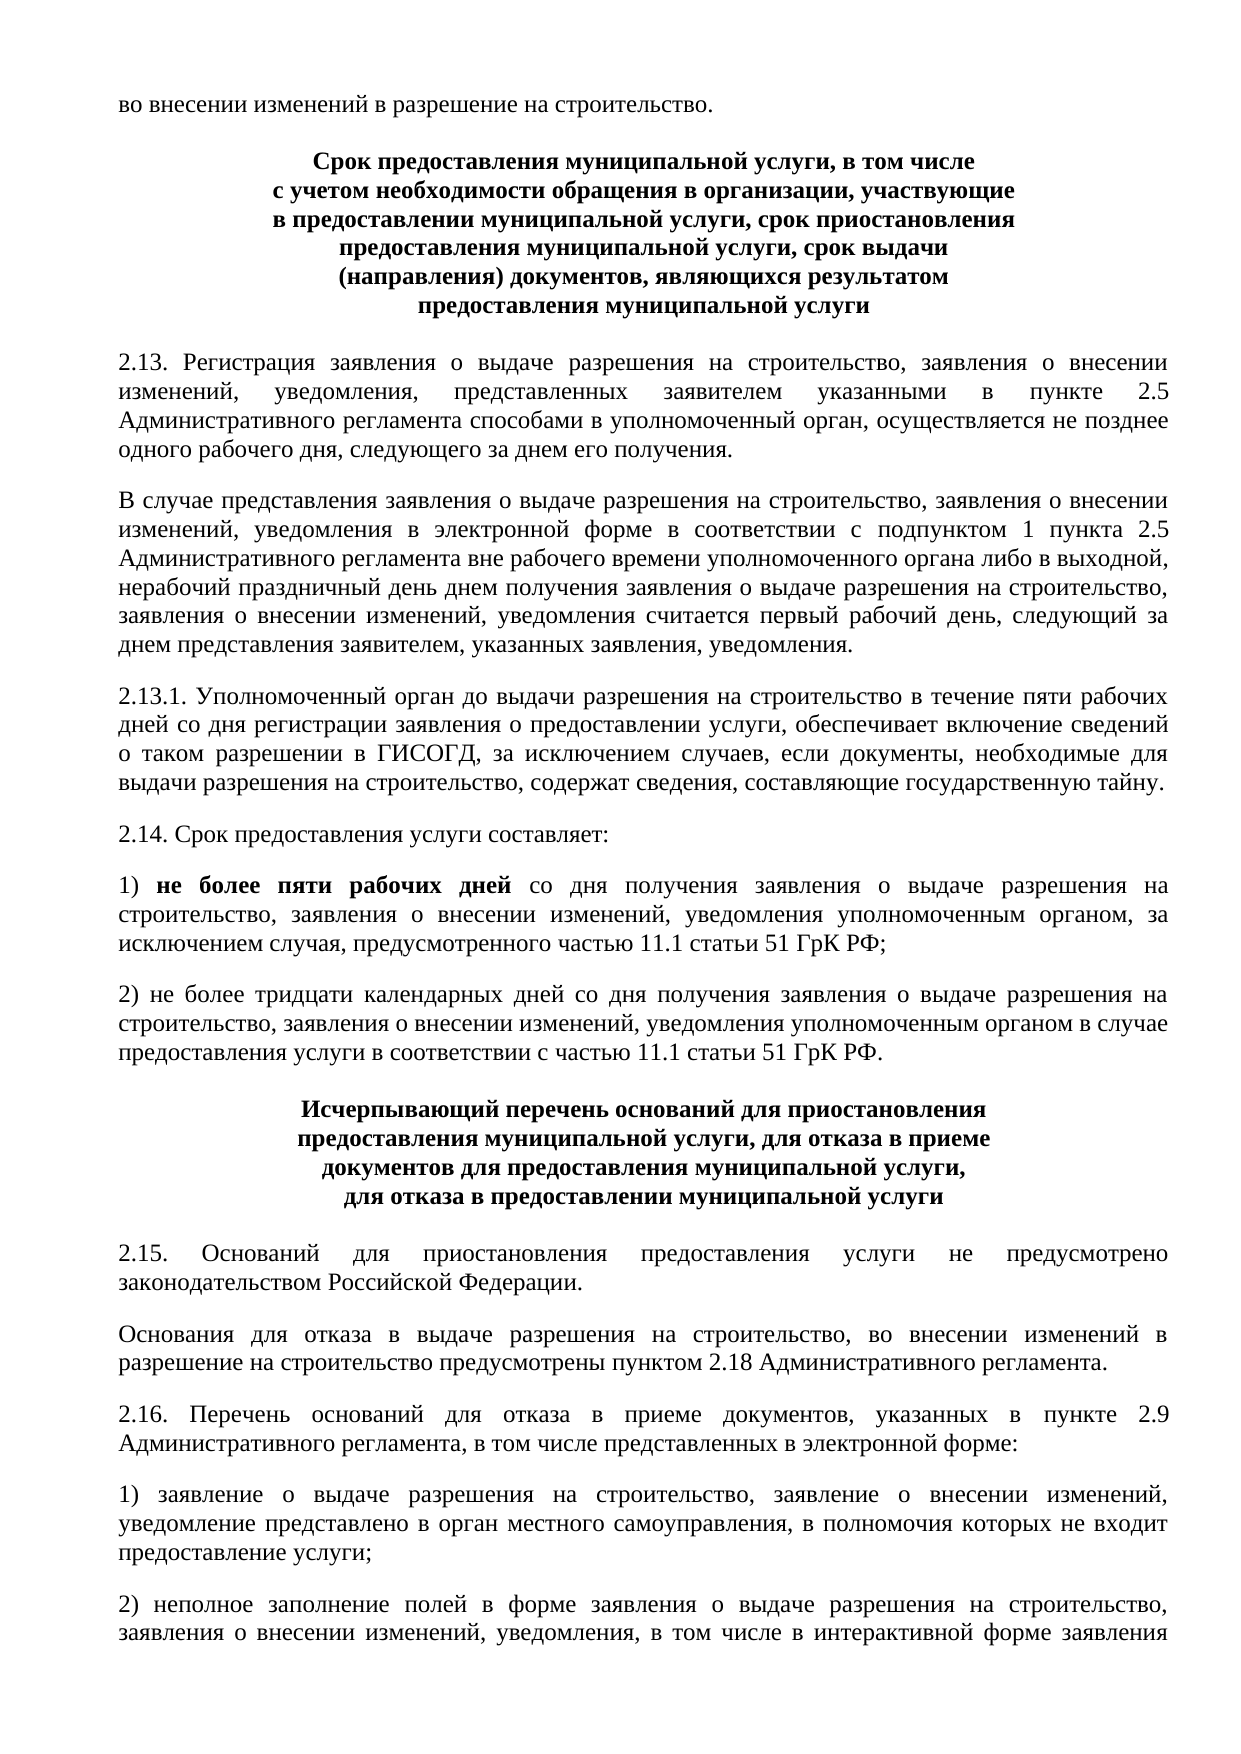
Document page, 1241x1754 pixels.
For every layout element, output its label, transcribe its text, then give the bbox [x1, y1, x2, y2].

text 2.14. Срок предоставления услуги составляет: [118, 819, 1169, 847]
text 2.13.1. Уполномоченный орган до выдачи разрешения на строительство в течение пяти рабочих дней со дня регистрации заявления о предоставлении услуги, обеспечивает включение сведений о таком разрешении в ГИСОГД, за исключением случаев, если документы, необходимые для выдачи разрешения на строительство, содержат сведения, составляющие государственную тайну. [118, 681, 1169, 796]
text 1) не более пяти рабочих дней со дня получения заявления о выдаче разрешения на строительство, заявления о внесении изменений, уведомления уполномоченным органом, за исключением случая, предусмотренного частью 11.1 статьи 51 ГрК РФ; [118, 870, 1169, 957]
text (направления) документов, являющихся результатом [118, 261, 1169, 290]
text Основания для отказа в выдаче разрешения на строительство, во внесении изменений в разрешение на строительство предусмотрены пунктом 2.18 Административного регламента. [118, 1319, 1169, 1376]
text 2) не более тридцати календарных дней со дня получения заявления о выдаче разрешения на строительство, заявления о внесении изменений, уведомления уполномоченным органом в случае предоставления услуги в соответствии с частью 11.1 статьи 51 ГрК РФ. [118, 979, 1169, 1066]
text для отказа в предоставлении муниципальной услуги [118, 1181, 1169, 1209]
text в предоставлении муниципальной услуги, срок приостановления [118, 204, 1169, 232]
text предоставления муниципальной услуги, срок выдачи [118, 232, 1169, 261]
text В случае представления заявления о выдаче разрешения на строительство, заявления о внесении изменений, уведомления в электронной форме в соответствии с подпунктом 1 пункта 2.5 Административного регламента вне рабочего времени уполномоченного органа либо в выходной, нерабочий праздничный день днем получения заявления о выдаче разрешения на строительство, заявления о внесении изменений, уведомления считается первый рабочий день, следующий за днем представления заявителем, указанных заявления, уведомления. [118, 485, 1169, 658]
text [118, 89, 1169, 117]
text документов для предоставления муниципальной услуги, [118, 1152, 1169, 1181]
text предоставления муниципальной услуги [118, 290, 1169, 319]
text Исчерпывающий перечень оснований для приостановления [118, 1094, 1169, 1123]
text 2.15. Оснований для приостановления предоставления услуги не предусмотрено законодательством Российской Федерации. [118, 1238, 1169, 1296]
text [118, 1589, 1169, 1646]
text Срок предоставления муниципальной услуги, в том числе [118, 146, 1169, 175]
text 1) заявление о выдаче разрешения на строительство, заявление о внесении изменений, уведомление представлено в орган местного самоуправления, в полномочия которых не входит предоставление услуги; [118, 1479, 1169, 1566]
text с учетом необходимости обращения в организации, участвующие [118, 175, 1169, 204]
text 2.16. Перечень оснований для отказа в приеме документов, указанных в пункте 2.9 Административного регламента, в том числе представленных в электронной форме: [118, 1399, 1169, 1457]
text 2.13. Регистрация заявления о выдаче разрешения на строительство, заявления о внесении изменений, уведомления, представленных заявителем указанными в пункте 2.5 Административного регламента способами в уполномоченный орган, осуществляется не позднее одного рабочего дня, следующего за днем его получения. [118, 347, 1169, 462]
text предоставления муниципальной услуги, для отказа в приеме [118, 1123, 1169, 1152]
